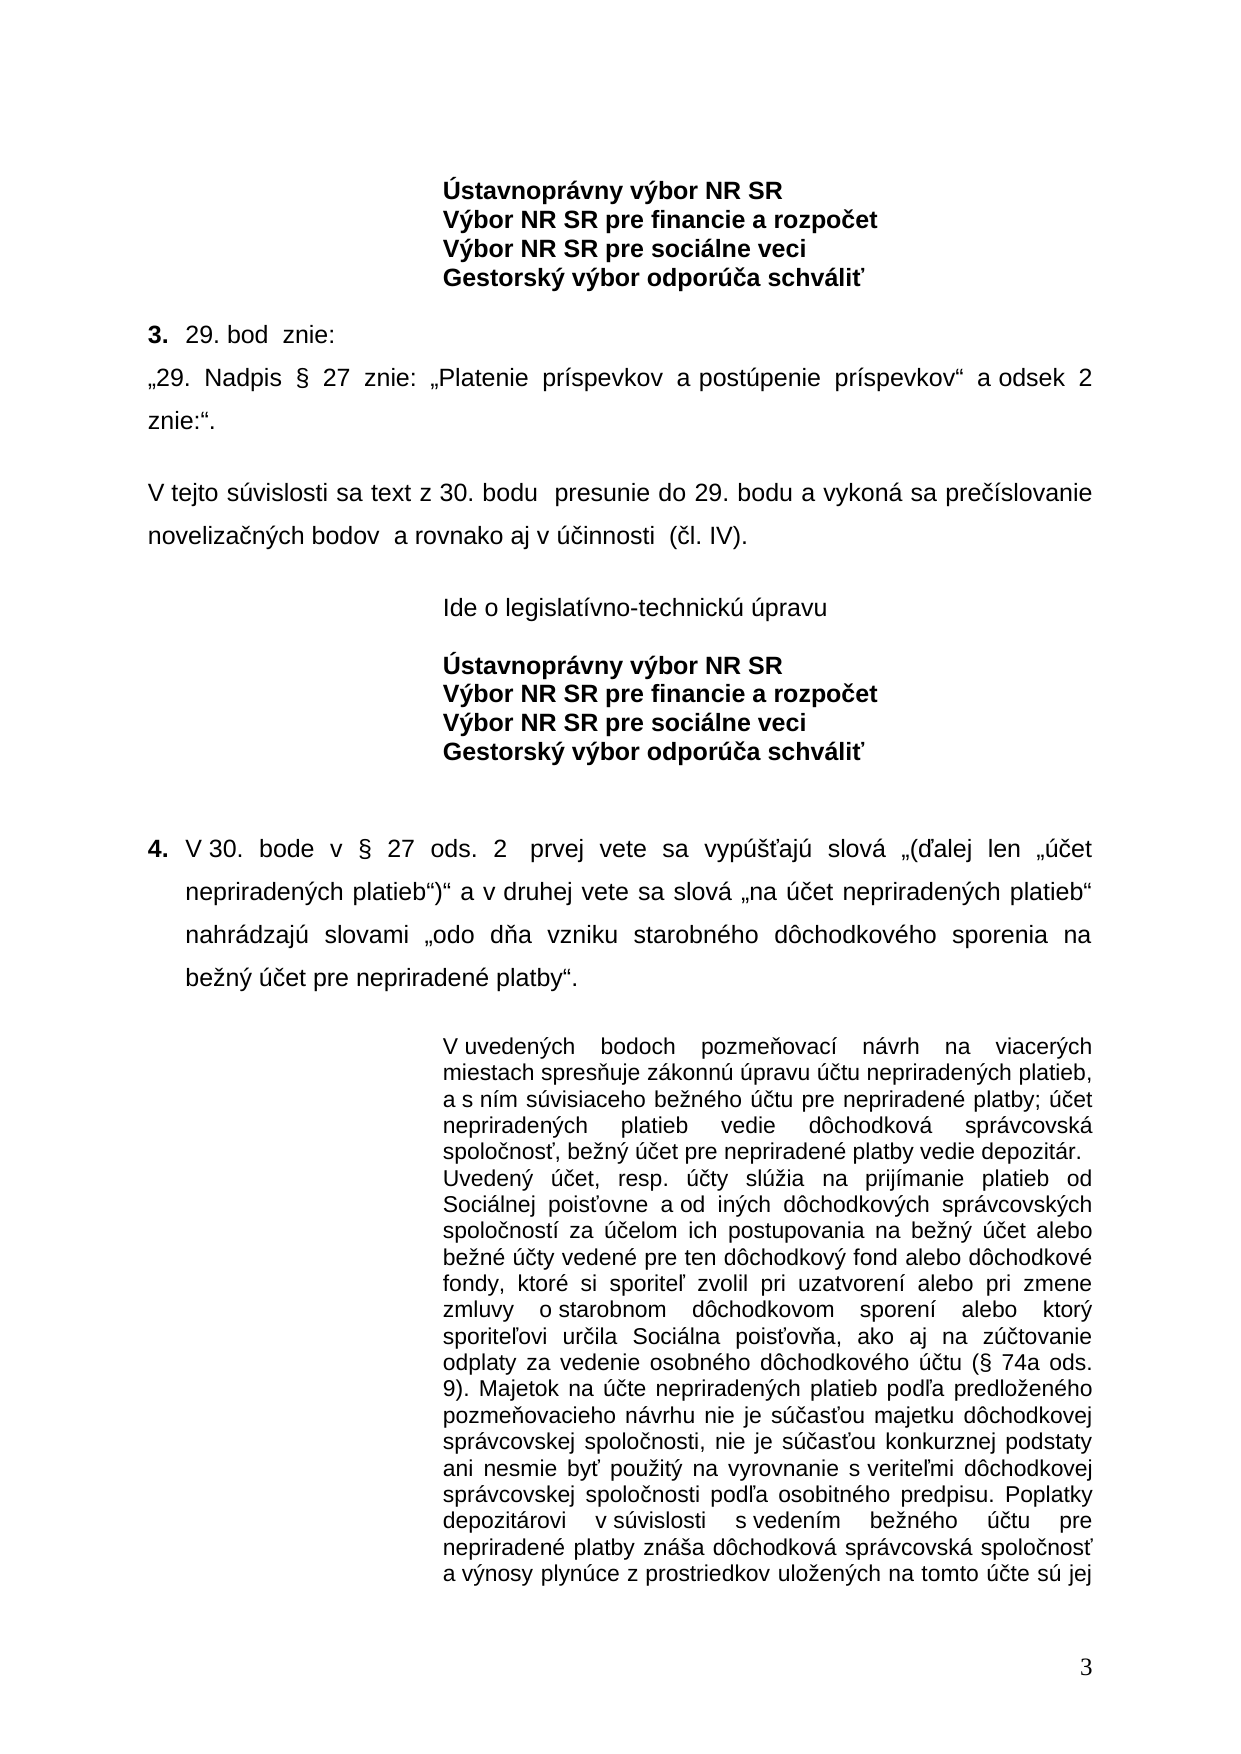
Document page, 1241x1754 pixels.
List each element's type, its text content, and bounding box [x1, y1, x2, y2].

text Výbor NR SR pre sociálne veci [443, 708, 1093, 737]
text V tejto súvislosti sa text z 30. bodu presunie do 29. bodu a vykoná sa prečíslovanie novelizačných bodov a rovnako aj v účinnosti (čl. IV). [148, 478, 1093, 550]
text Gestorský výbor odporúča schváliť [443, 263, 1093, 291]
text Ide o legislatívno-technickú úpravu [443, 593, 1093, 622]
text V uvedených bodoch pozmeňovací návrh na viacerých miestach spresňuje zákonnú úpravu účtu nepriradených platieb, a s ním súvisiaceho bežného účtu pre nepriradené platby; účet nepriradených platieb vedie dôchodková správcovská spoločnosť, bežný účet pre nepriradené platby vedie depozitár. [443, 1033, 1093, 1164]
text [443, 1164, 1093, 1586]
text Ústavnoprávny výbor NR SR [443, 651, 1093, 679]
text Výbor NR SR pre financie a rozpočet [443, 205, 1093, 234]
list V 30. bode v § 27 ods. 2 prvej vete sa vypúšťajú slová „(ďalej len „účet nepriradených platieb“)“ a v druhej vete sa slová „na účet nepriradených platieb“ nahrádzajú slovami „odo dňa vzniku starobného dôchodkového sporenia na bežný účet pre nepriradené platby“. [148, 834, 1093, 992]
text Výbor NR SR pre financie a rozpočet [443, 679, 1093, 708]
text „29. Nadpis § 27 znie: „Platenie príspevkov a postúpenie príspevkov“ a odsek 2 znie:“. [148, 363, 1093, 435]
text Gestorský výbor odporúča schváliť [443, 737, 1093, 766]
list 29. bod znie: [148, 320, 1093, 349]
text Ústavnoprávny výbor NR SR [443, 176, 1093, 205]
text Výbor NR SR pre sociálne veci [443, 234, 1093, 263]
